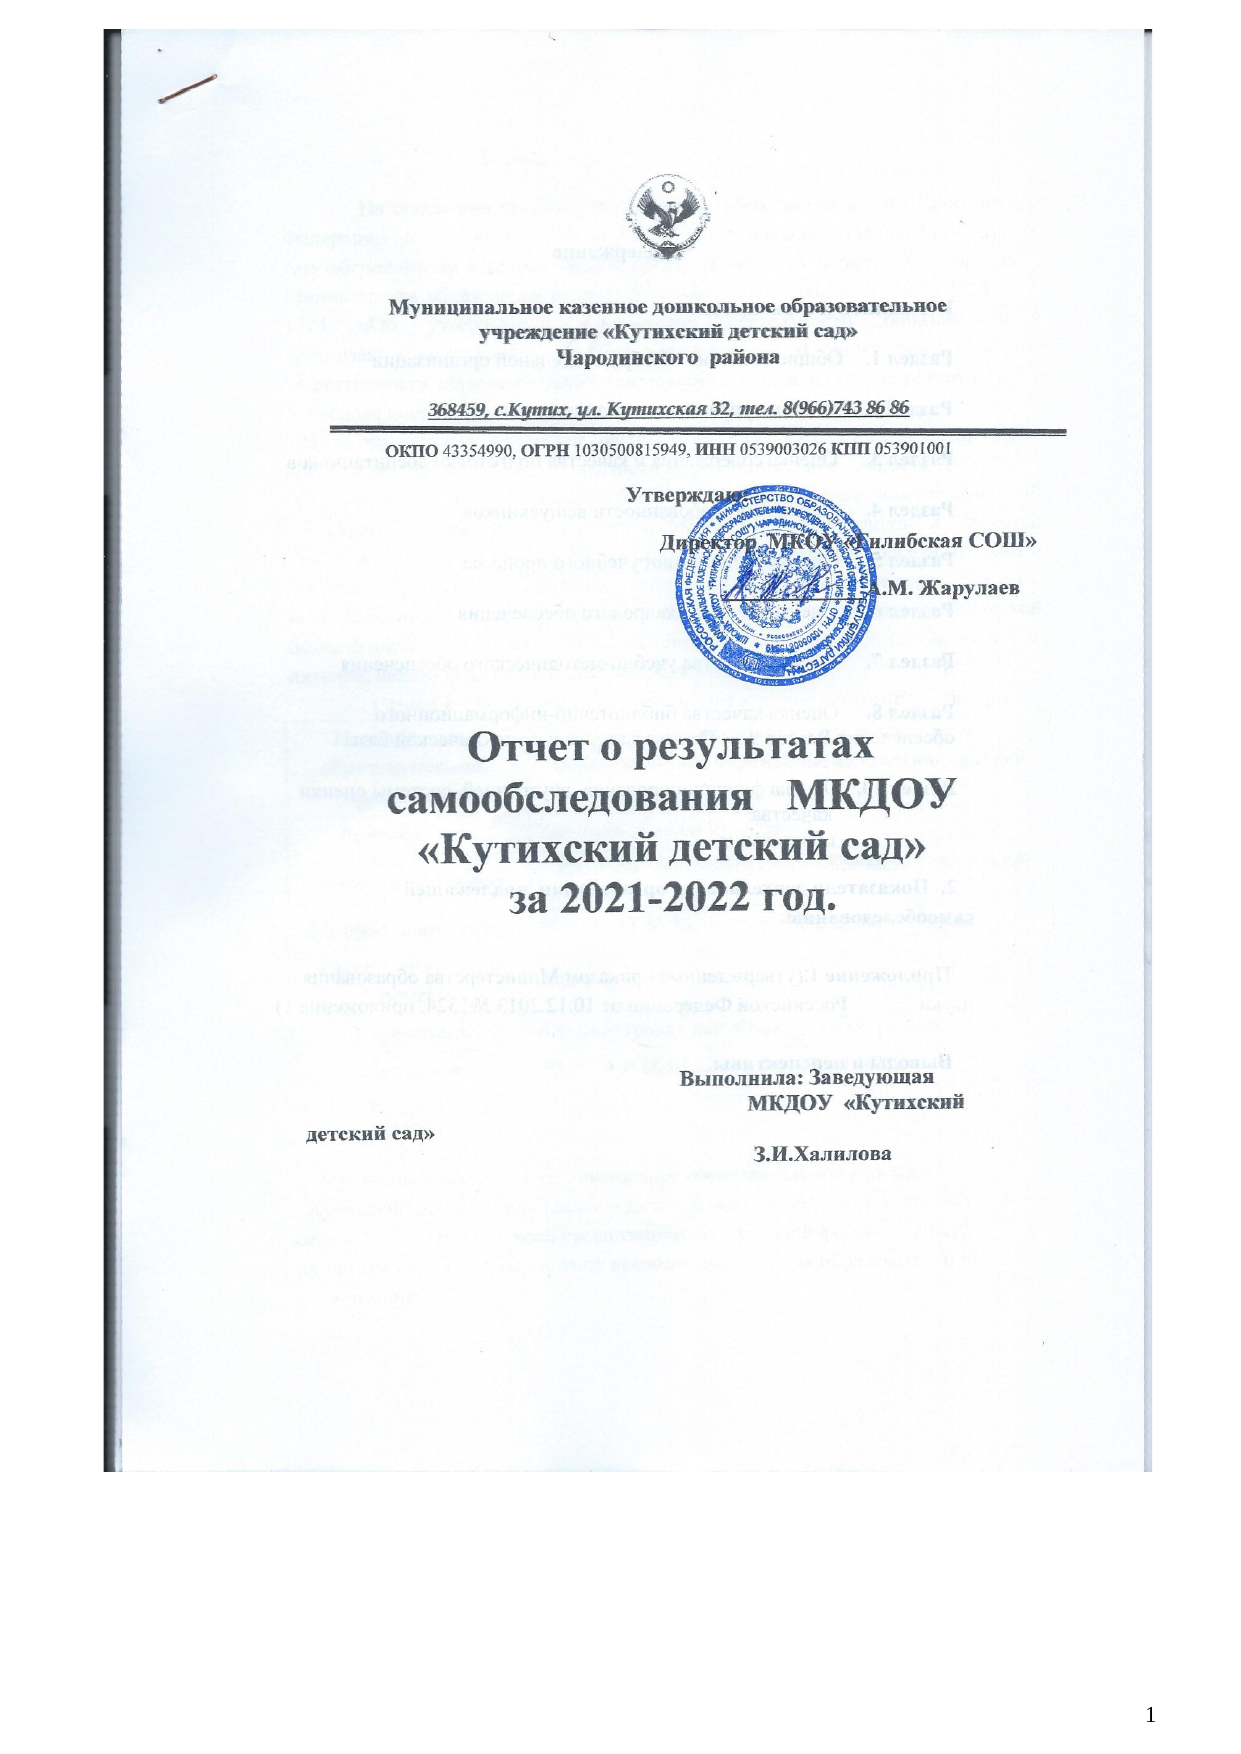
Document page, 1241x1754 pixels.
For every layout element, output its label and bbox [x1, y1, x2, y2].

picture [103, 29, 1153, 1472]
